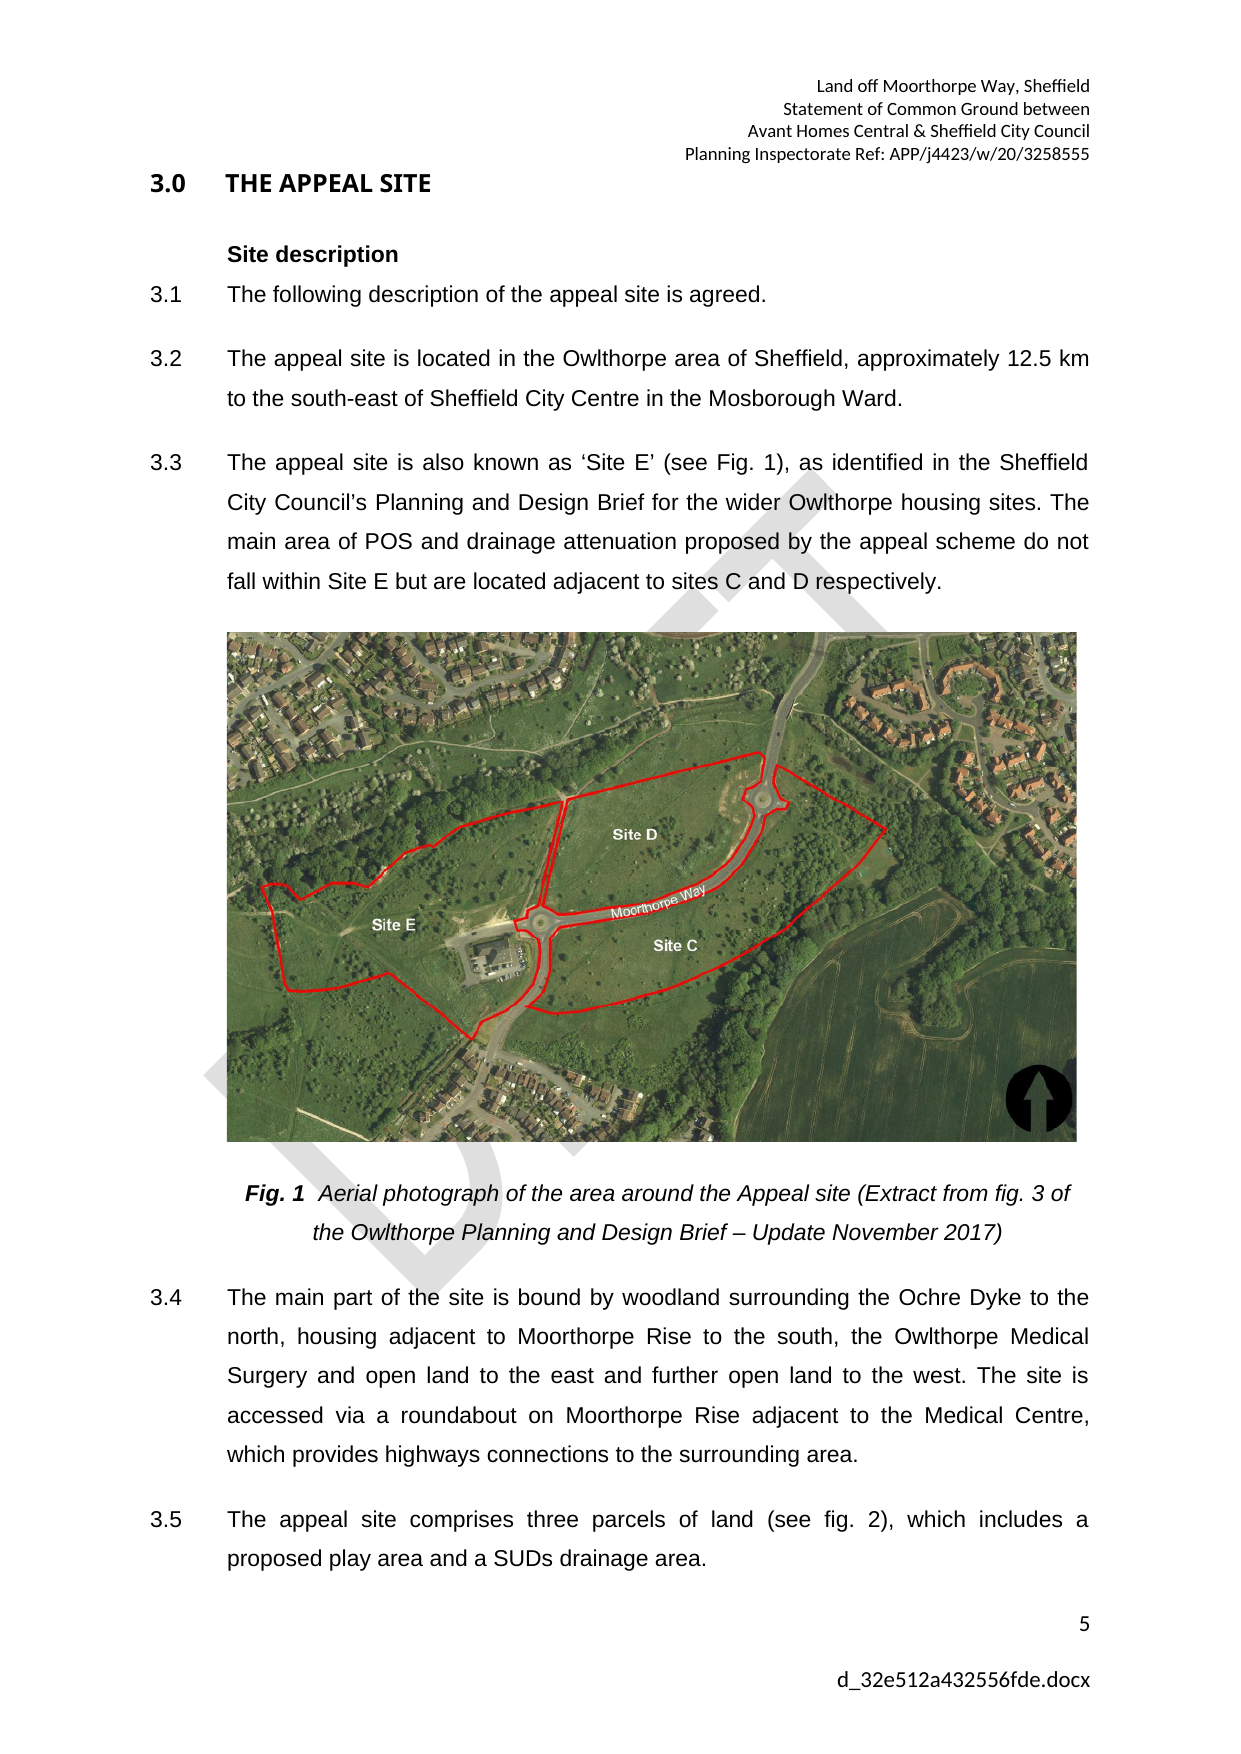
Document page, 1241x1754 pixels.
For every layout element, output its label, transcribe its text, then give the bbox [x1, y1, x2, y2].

text The appeal site is also known as ‘Site E’ (see Fig. 1), as identified in the Sheffield City Council’s Planning and Design Brief for the wider Owlthorpe housing sites. The main area of POS and drainage attenuation proposed by the appeal scheme do not fall within Site E but are located adjacent to sites C and D respectively. [150, 449, 1090, 594]
text The appeal site is located in the Owlthorpe area of Sheffield, approximately 12.5 km to the south-east of Sheffield City Centre in the Mosborough Ward. [150, 345, 1090, 411]
picture [226, 632, 1077, 1142]
subtitle Site description [227, 241, 1090, 268]
text The main part of the site is bound by woodland surrounding the Ochre Dyke to the north, housing adjacent to Moorthorpe Rise to the south, the Owlthorpe Medical Surgery and open land to the east and further open land to the west. The site is accessed via a roundabout on Moorthorpe Rise adjacent to the Medical Centre, which provides highways connections to the surrounding area. [150, 1283, 1090, 1468]
text The appeal site comprises three parcels of land (see fig. 2), which includes a proposed play area and a SUDs drainage area. [150, 1506, 1090, 1572]
text The following description of the appeal site is agreed. [150, 281, 1090, 307]
list Fig. 1 Aerial photograph of the area around the Appeal site (Extract from fig. 3 of the Owlthorpe Planning and Design Brief – Update November 2017) [227, 1179, 1090, 1245]
subtitle The Appeal Site [150, 165, 1090, 199]
